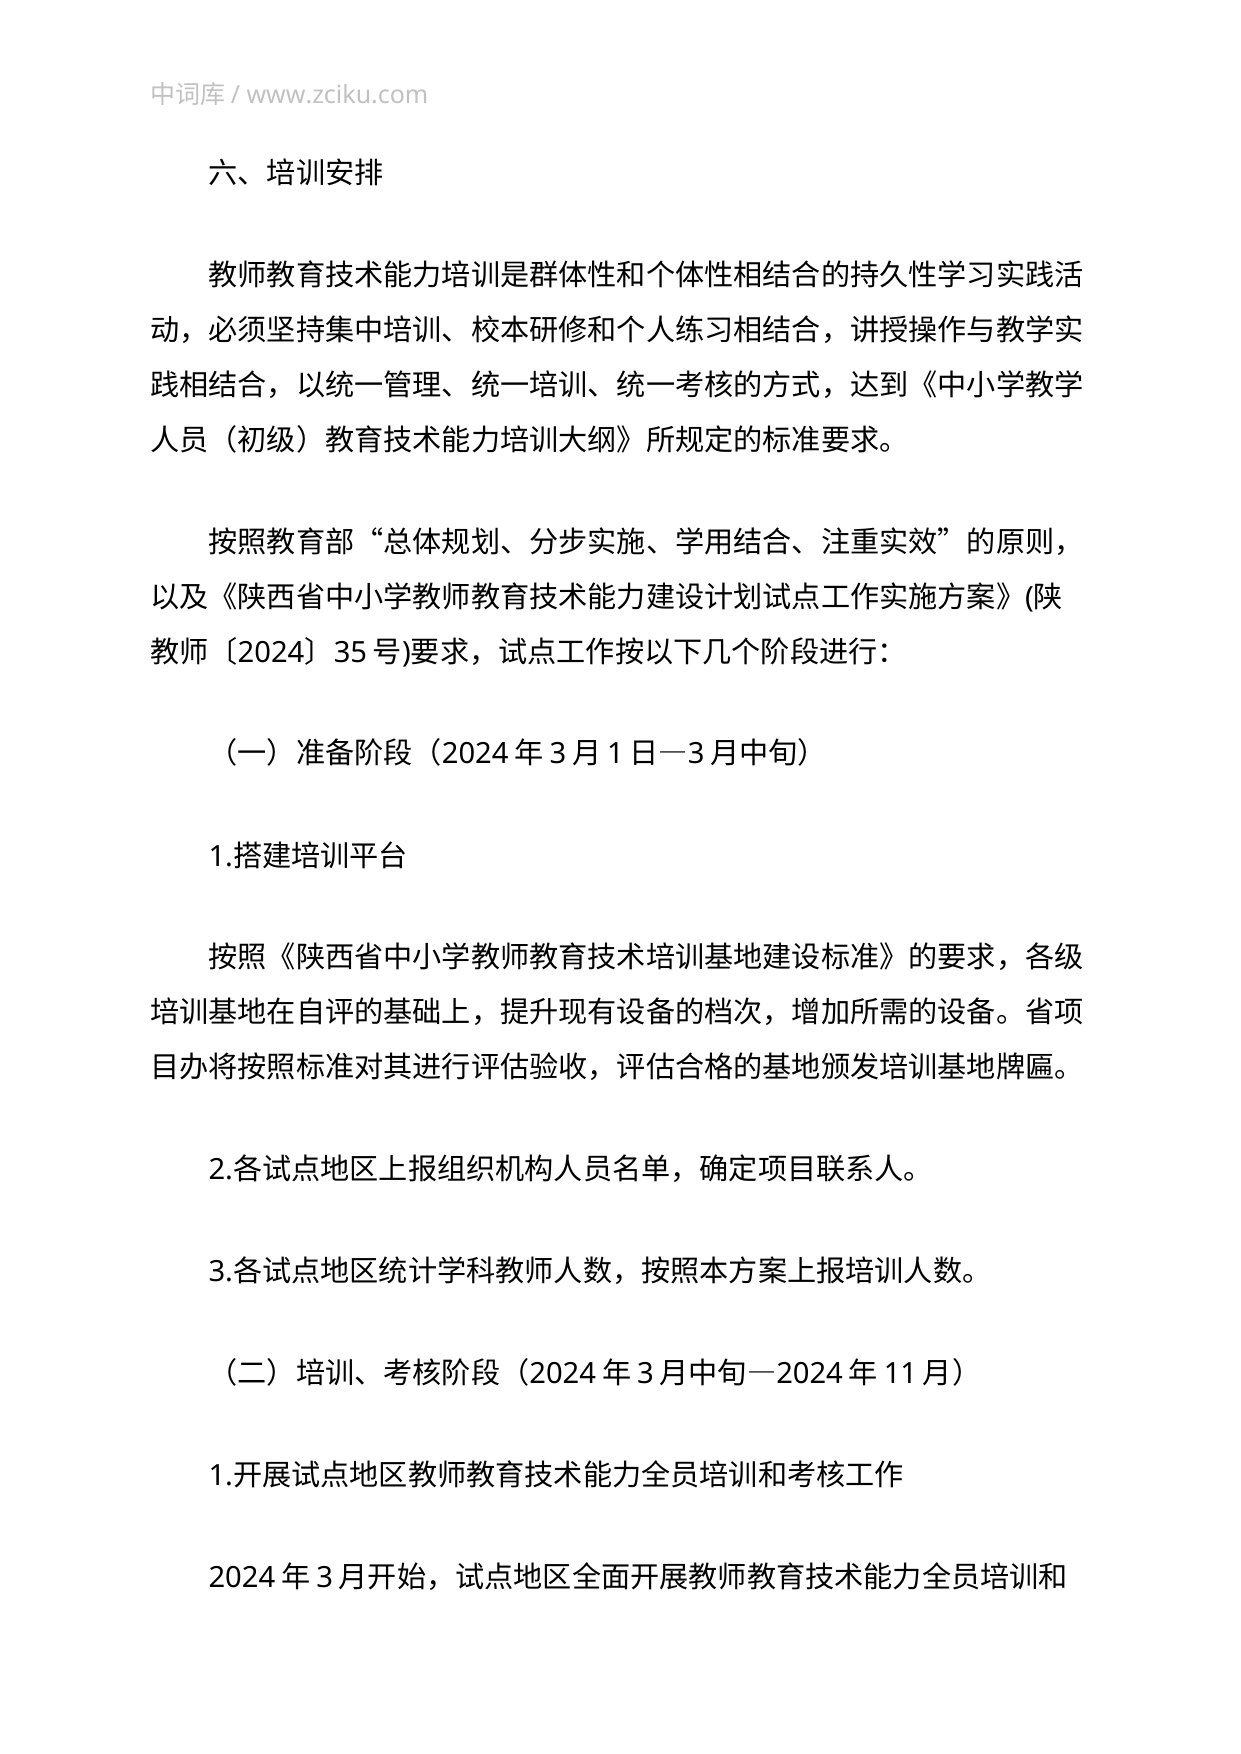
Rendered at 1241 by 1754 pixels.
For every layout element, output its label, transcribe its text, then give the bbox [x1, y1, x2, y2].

text 2.各试点地区上报组织机构人员名单，确定项目联系人。 [150, 1146, 1090, 1188]
text （二）培训、考核阶段（2024年3月中旬—2024年11月） [150, 1349, 1090, 1392]
text （一）准备阶段（2024年3月1日—3月中旬） [150, 730, 1090, 772]
text 1.搭建培训平台 [150, 832, 1090, 874]
text 教师教育技术能力培训是群体性和个体性相结合的持久性学习实践活动，必须坚持集中培训、校本研修和个人练习相结合，讲授操作与教学实践相结合，以统一管理、统一培训、统一考核的方式，达到《中小学教学人员（初级）教育技术能力培训大纲》所规定的标准要求。 [150, 252, 1090, 459]
text 六、培训安排 [150, 150, 1090, 192]
text 按照教育部“总体规划、分步实施、学用结合、注重实效”的原则，以及《陕西省中小学教师教育技术能力建设计划试点工作实施方案》(陕教师〔2024〕35号)要求，试点工作按以下几个阶段进行： [150, 518, 1090, 671]
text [150, 1553, 1090, 1596]
text 3.各试点地区统计学科教师人数，按照本方案上报培训人数。 [150, 1248, 1090, 1290]
text 1.开展试点地区教师教育技术能力全员培训和考核工作 [150, 1452, 1090, 1494]
text 按照《陕西省中小学教师教育技术培训基地建设标准》的要求，各级培训基地在自评的基础上，提升现有设备的档次，增加所需的设备。省项目办将按照标准对其进行评估验收，评估合格的基地颁发培训基地牌匾。 [150, 934, 1090, 1086]
